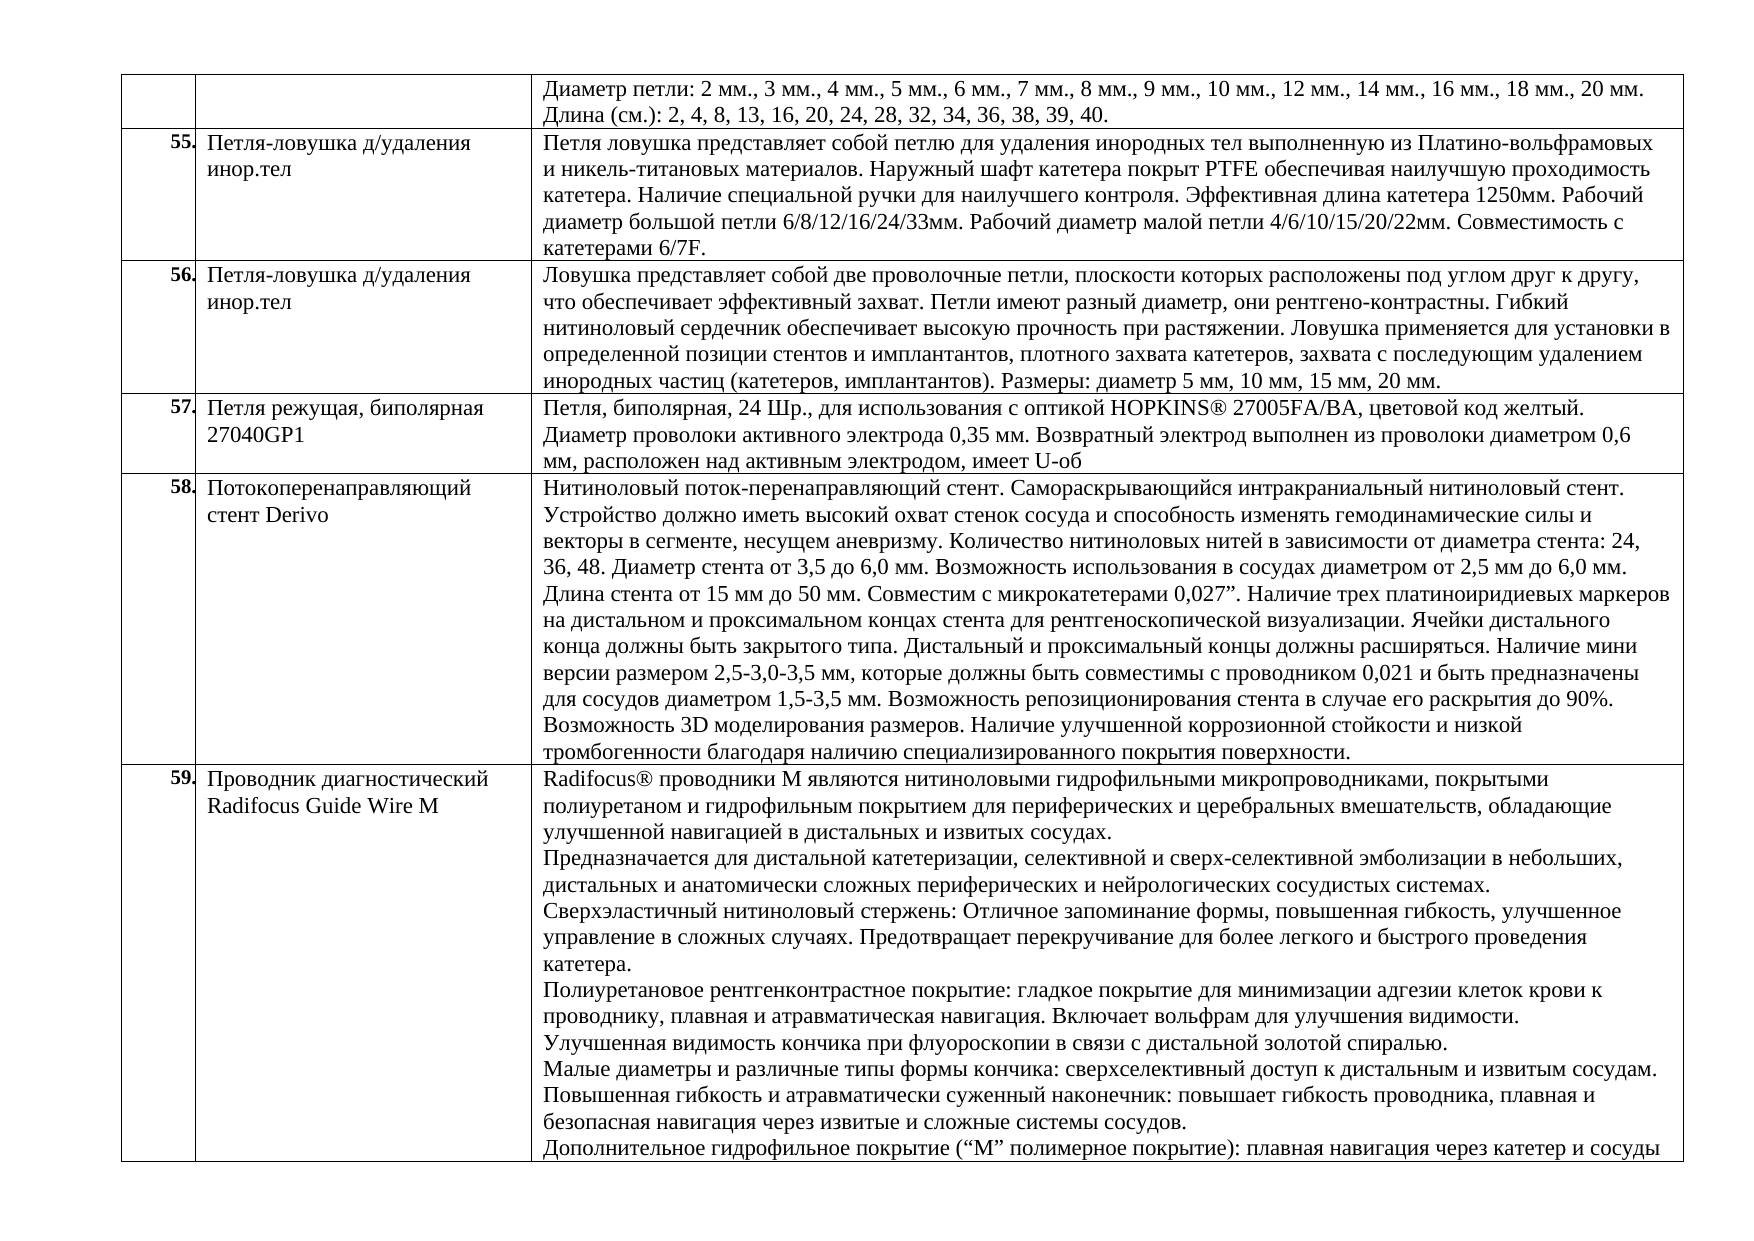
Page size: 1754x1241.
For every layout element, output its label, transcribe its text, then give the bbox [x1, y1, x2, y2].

table_cell Петля, биполярная, 24 Шр., для использования с оптикой HOPKINS® 27005FA/BA, цветовой код желтый. Диаметр проволоки активного электрода 0,35 мм. Возвратный электрод выполнен из проволоки диаметром 0,6 мм, расположен над активным электродом, имеет U-об [532, 394, 1683, 473]
table_cell Потокоперенаправляющий стент Derivo [196, 474, 531, 764]
table_cell [122, 75, 195, 128]
table_cell Петля ловушка представляет собой петлю для удаления инородных тел выполненную из Платино-вольфрамовых и никель-титановых материалов. Наружный шафт катетера покрыт PTFE обеспечивая наилучшую проходимость катетера. Наличие специальной ручки для наилучшего контроля. Эффективная длина катетера 1250мм. Рабочий диаметр большой петли 6/8/12/16/24/33мм. Рабочий диаметр малой петли 4/6/10/15/20/22мм. Совместимость с катетерами 6/7F. [532, 129, 1683, 260]
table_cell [532, 765, 1683, 1161]
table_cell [196, 765, 531, 1161]
table_cell Петля режущая, биполярная 27040GP1 [196, 394, 531, 473]
table_cell [122, 474, 195, 764]
table_cell [122, 765, 195, 1161]
table_cell Петля-ловушка д/удаления инор.тел [196, 261, 531, 393]
table_cell [122, 394, 195, 473]
table_cell Петля-ловушка д/удаления инор.тел [196, 129, 531, 260]
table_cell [196, 75, 531, 128]
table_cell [532, 75, 1683, 128]
table_cell Ловушка представляет собой две проволочные петли, плоскости которых расположены под углом друг к другу, что обеспечивает эффективный захват. Петли имеют разный диаметр, они рентгено-контрастны. Гибкий нитиноловый сердечник обеспечивает высокую прочность при растяжении. Ловушка применяется для установки в определенной позиции стентов и имплантантов, плотного захвата катетеров, захвата с последующим удалением инородных частиц (катетеров, имплантантов). Размеры: диаметр 5 мм, 10 мм, 15 мм, 20 мм. [532, 261, 1683, 393]
table_cell Нитиноловый поток-перенаправляющий стент. Самораскрывающийся интракраниальный нитиноловый стент. Устройство должно иметь высокий охват стенок сосуда и способность изменять гемодинамические силы и векторы в сегменте, несущем аневризму. Количество нитиноловых нитей в зависимости от диаметра стента: 24, 36, 48. Диаметр стента от 3,5 до 6,0 мм. Возможность использования в сосудах диаметром от 2,5 мм до 6,0 мм. Длина стента от 15 мм до 50 мм. Совместим с микрокатетерами 0,027”. Наличие трех платиноиридиевых маркеров на дистальном и проксимальном концах стента для рентгеноскопической визуализации. Ячейки дистального конца должны быть закрытого типа. Дистальный и проксимальный концы должны расширяться. Наличие мини версии размером 2,5-3,0-3,5 мм, которые должны быть совместимы с проводником 0,021 и быть предназначены для сосудов диаметром 1,5-3,5 мм. Возможность репозиционирования стента в случае его раскрытия до 90%. Возможность 3D моделирования размеров. Наличие улучшенной коррозионной стойкости и низкой тромбогенности благодаря наличию специализированного покрытия поверхности. [532, 474, 1683, 764]
table_cell [122, 261, 195, 393]
table_cell [122, 129, 195, 260]
